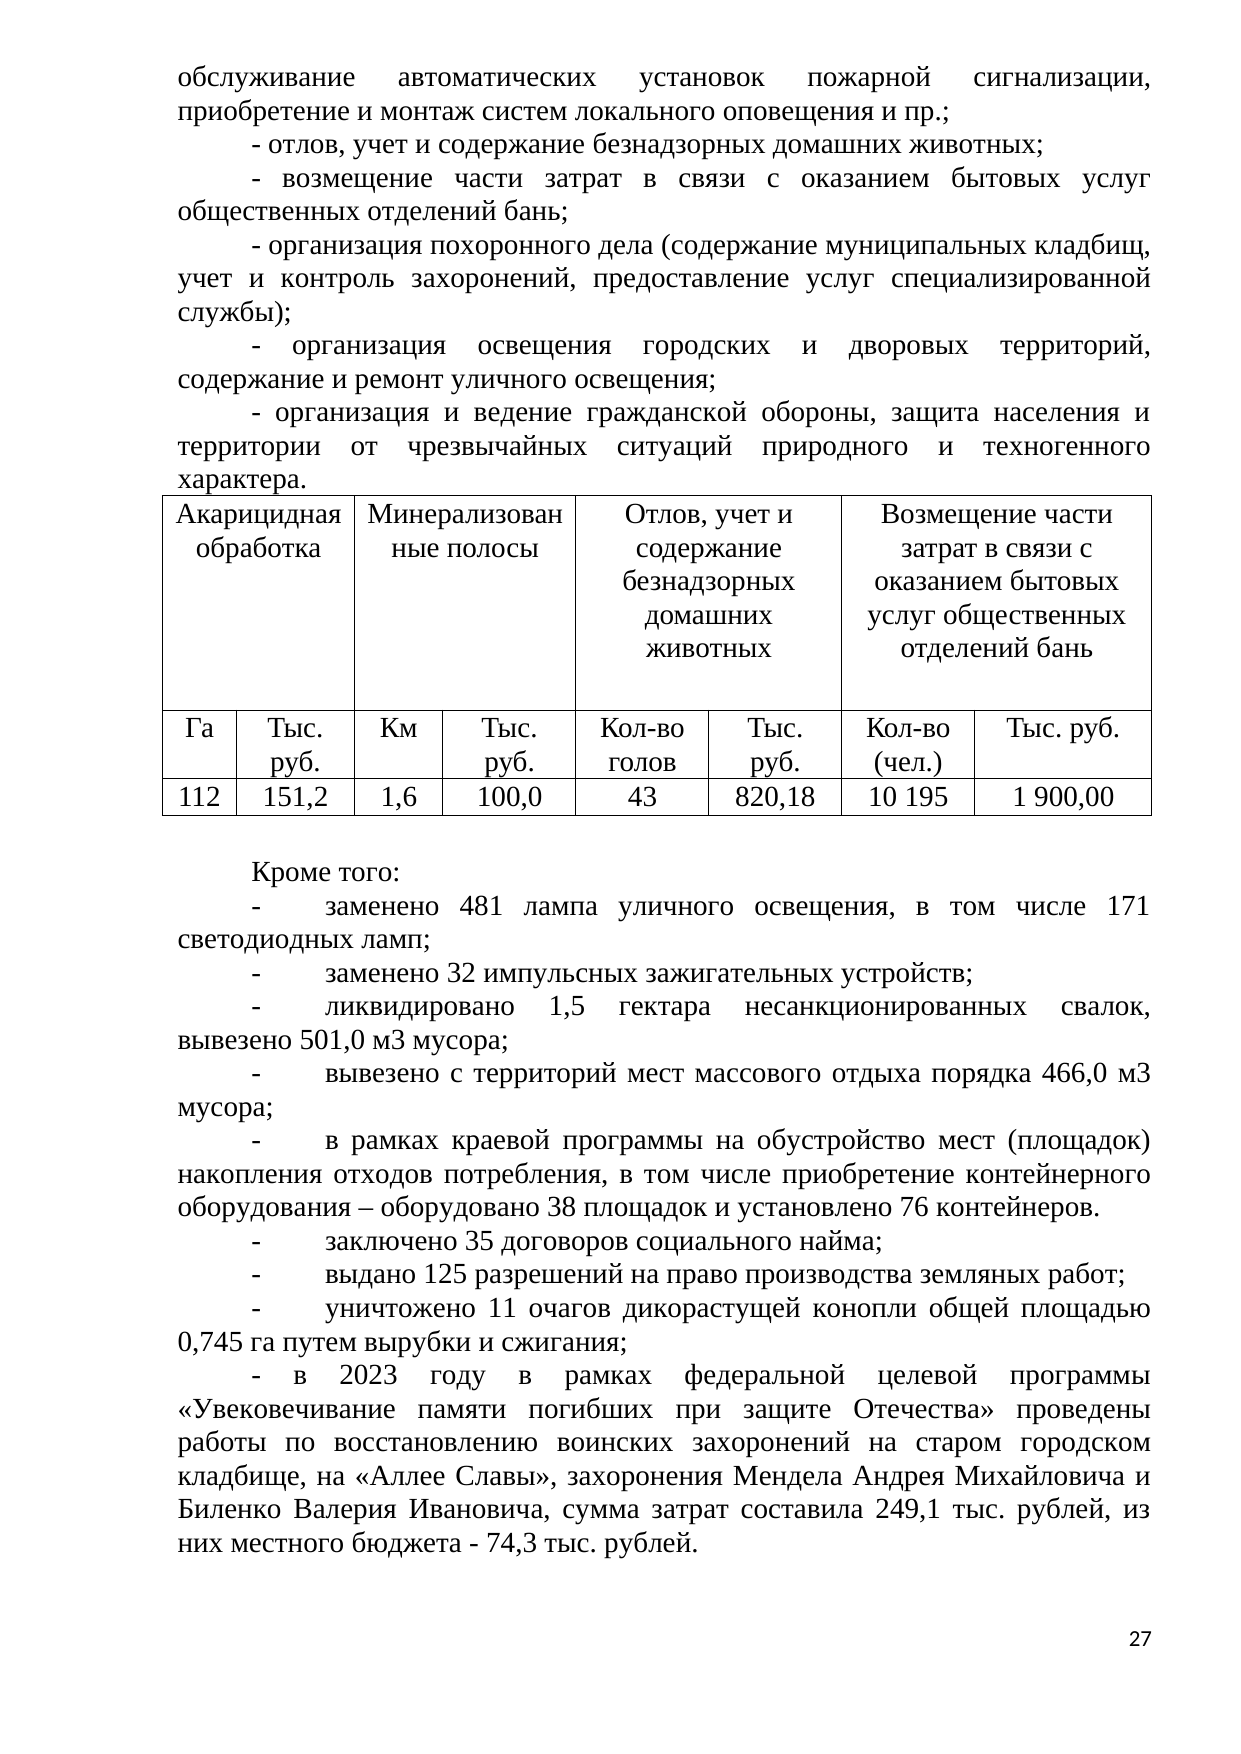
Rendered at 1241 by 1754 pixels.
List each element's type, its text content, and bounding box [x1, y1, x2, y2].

table_cell Кол-во голов [576, 711, 708, 778]
text - в 2023 году в рамках федеральной целевой программы «Увековечивание памяти погибших при защите Отечества» проведены работы по восстановлению воинских захоронений на старом городском кладбище, на «Аллее Славы», захоронения Мендела Андрея Михайловича и Биленко Валерия Ивановича, сумма затрат составила 249,1 тыс. рублей, из них местного бюджета - 74,3 тыс. рублей. [177, 1357, 1152, 1558]
text - заменено 481 лампа уличного освещения, в том числе 171 светодиодных ламп; [177, 888, 1152, 955]
table_header Отлов, учет и содержание безнадзорных домашних животных [576, 496, 841, 709]
text - в рамках краевой программы на обустройство мест (площадок) накопления отходов потребления, в том числе приобретение контейнерного оборудования – оборудовано 38 площадок и установлено 76 контейнеров. [177, 1122, 1152, 1223]
text - организация и ведение гражданской обороны, защита населения и территории от чрезвычайных ситуаций природного и техногенного характера. [177, 394, 1152, 495]
text - возмещение части затрат в связи с оказанием бытовых услуг общественных отделений бань; [177, 160, 1152, 227]
text - выдано 125 разрешений на право производства земляных работ; [177, 1257, 1152, 1290]
text - организация похоронного дела (содержание муниципальных кладбищ, учет и контроль захоронений, предоставление услуг специализированной службы); [177, 227, 1152, 327]
text - заменено 32 импульсных зажигательных устройств; [177, 955, 1152, 988]
table_cell 820,18 [709, 779, 841, 814]
table_header Возмещение части затрат в связи с оказанием бытовых услуг общественных отделений бань [842, 496, 1151, 709]
table_cell 112 [163, 779, 236, 814]
table_cell Тыс. руб. [237, 711, 354, 778]
table_cell Кол-во (чел.) [842, 711, 974, 778]
table_cell 100,0 [443, 779, 575, 814]
text - ликвидировано 1,5 гектара несанкционированных свалок, вывезено 501,0 м3 мусора; [177, 988, 1152, 1055]
table_cell 43 [576, 779, 708, 814]
table_cell Тыс. руб. [443, 711, 575, 778]
table_cell 1,6 [355, 779, 442, 814]
text Кроме того: [177, 854, 1152, 888]
table_cell Км [355, 711, 442, 778]
table_cell Тыс. руб. [709, 711, 841, 778]
text - уничтожено 11 очагов дикорастущей конопли общей площадью 0,745 га путем вырубки и сжигания; [177, 1290, 1152, 1357]
text - организация освещения городских и дворовых территорий, содержание и ремонт уличного освещения; [177, 327, 1152, 394]
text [177, 59, 1152, 126]
table_cell 1 900,00 [975, 779, 1151, 814]
table_cell Тыс. руб. [975, 711, 1151, 778]
text - вывезено с территорий мест массового отдыха порядка 466,0 м3 мусора; [177, 1055, 1152, 1122]
text - отлов, учет и содержание безнадзорных домашних животных; [177, 126, 1152, 160]
table_header Акарицидная обработка [163, 496, 354, 709]
table_cell 151,2 [237, 779, 354, 814]
table_cell 10 195 [842, 779, 974, 814]
text - заключено 35 договоров социального найма; [177, 1223, 1152, 1257]
table_header Минерализованные полосы [355, 496, 575, 709]
table_cell Га [163, 711, 236, 778]
